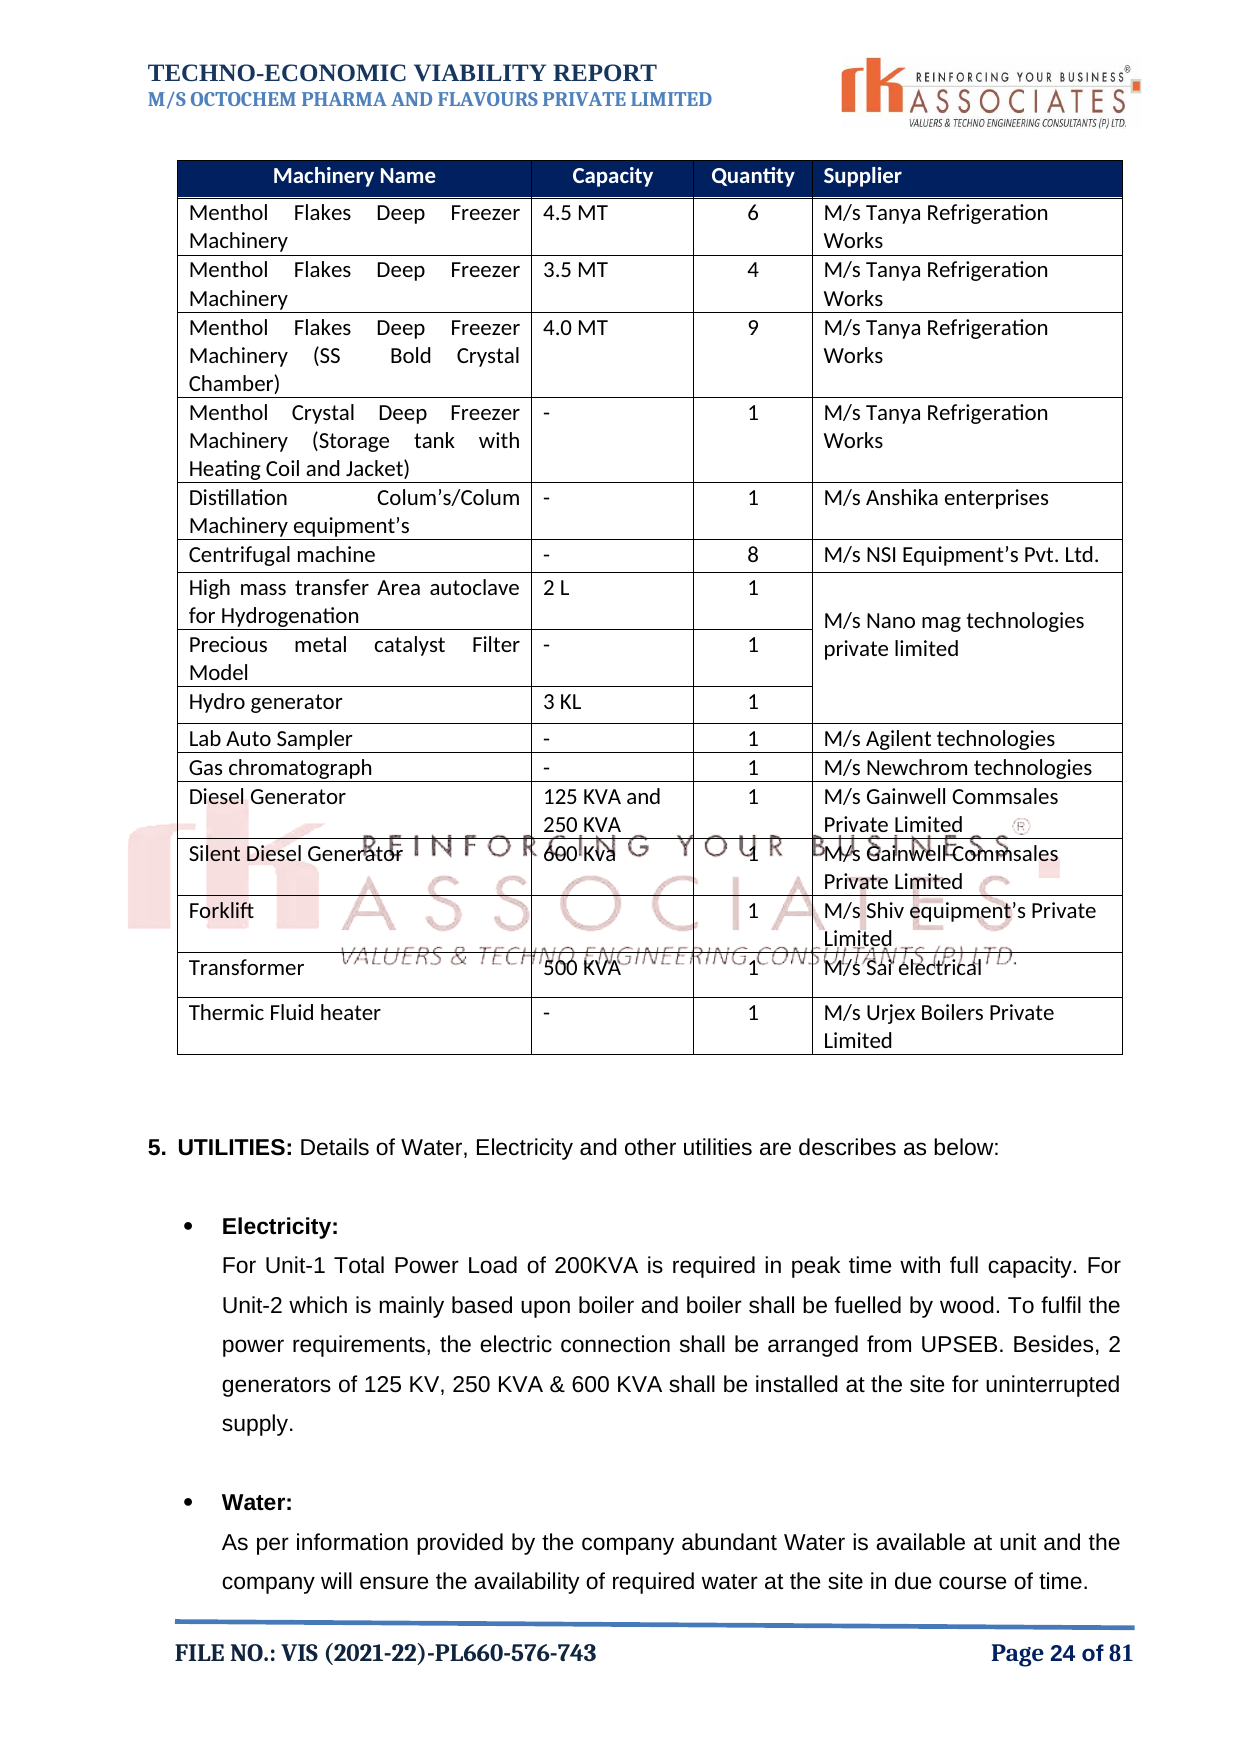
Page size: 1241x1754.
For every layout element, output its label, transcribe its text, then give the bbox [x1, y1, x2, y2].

list For Unit-1 Total Power Load of 200KVA is required in peak time with full capacity. For Unit-2 which is mainly based upon boiler and boiler shall be fuelled by wood. To fulfil the power requirements, the electric connection shall be arranged from UPSEB. Besides, 2 generators of 125 KV, 250 KVA & 600 KVA shall be installed at the site for uninterrupted supply. [222, 1252, 1122, 1436]
table_cell M/s Shiv equipment’s Private Limited [813, 896, 1122, 952]
list UTILITIES: Details of Water, Electricity and other utilities are describes as below: [148, 1134, 1122, 1160]
table_cell 1 [694, 398, 812, 482]
table_cell M/s Tanya Refrigeration Works [813, 398, 1122, 482]
table_cell 4.5 MT [532, 199, 693, 254]
table_cell 4.0 MT [532, 313, 693, 397]
table_header Capacity [532, 161, 693, 197]
table_cell - [532, 998, 693, 1054]
table_cell 1 [694, 998, 812, 1054]
table_cell - [532, 483, 693, 539]
table_cell 1 [694, 724, 812, 752]
table_cell - [532, 724, 693, 752]
table_cell High mass transfer Area autoclave for Hydrogenation [178, 573, 531, 629]
table_cell 1 [694, 839, 812, 895]
table_header Machinery Name [178, 161, 531, 197]
table_cell M/s Anshika enterprises [813, 483, 1122, 539]
table_cell 3 KL [532, 687, 693, 723]
table_cell 1 [694, 896, 812, 952]
table_cell 1 [694, 953, 812, 997]
table_cell 1 [694, 573, 812, 629]
table_cell Menthol Flakes Deep Freezer Machinery [178, 199, 531, 254]
list Water: [184, 1489, 1137, 1515]
table_cell M/s Tanya Refrigeration Works [813, 256, 1122, 312]
table_cell Menthol Flakes Deep Freezer Machinery (SS Bold Crystal Chamber) [178, 313, 531, 397]
table_cell 125 KVA and 250 KVA [532, 782, 693, 838]
table_cell M/s Agilent technologies [813, 724, 1122, 752]
list As per information provided by the company abundant Water is available at unit and the company will ensure the availability of required water at the site in due course of time. [222, 1528, 1122, 1594]
table_cell Centrifugal machine [178, 540, 531, 572]
table_cell Precious metal catalyst Filter Model [178, 630, 531, 686]
table_cell Silent Diesel Generator [178, 839, 531, 895]
table_cell - [532, 540, 693, 572]
table_cell 1 [694, 753, 812, 781]
table_cell 1 [694, 687, 812, 723]
table_header Supplier [813, 161, 1122, 197]
table_cell Transformer [178, 953, 531, 997]
table_cell Hydro generator [178, 687, 531, 723]
table_cell 1 [694, 630, 812, 686]
table_cell Gas chromatograph [178, 753, 531, 781]
table_cell - [532, 753, 693, 781]
table_cell Diesel Generator [178, 782, 531, 838]
table_cell Forklift [178, 896, 531, 952]
table_cell - [532, 398, 693, 482]
table_cell M/s Tanya Refrigeration Works [813, 313, 1122, 397]
table_cell 1 [694, 782, 812, 838]
table_cell 600 Kva [532, 839, 693, 895]
table_cell Thermic Fluid heater [178, 998, 531, 1054]
table_header Quantity [694, 161, 812, 197]
table_cell 1 [694, 483, 812, 539]
table_cell 3.5 MT [532, 256, 693, 312]
table_cell 8 [694, 540, 812, 572]
table_cell M/s NSI Equipment’s Pvt. Ltd. [813, 540, 1122, 572]
table_cell M/s Sai electrical [813, 953, 1122, 997]
list Electricity: [184, 1213, 1137, 1239]
table_cell - [532, 630, 693, 686]
table_cell M/s Gainwell Commsales Private Limited [813, 839, 1122, 895]
table_cell M/s Tanya Refrigeration Works [813, 199, 1122, 254]
table_cell M/s Newchrom technologies [813, 753, 1122, 781]
table_cell 2 L [532, 573, 693, 629]
table_cell [532, 896, 693, 952]
table_cell Distillation Colum’s/Colum Machinery equipment’s [178, 483, 531, 539]
table_cell M/s Gainwell Commsales Private Limited [813, 782, 1122, 838]
table_cell Lab Auto Sampler [178, 724, 531, 752]
picture [841, 57, 1142, 129]
table_cell 9 [694, 313, 812, 397]
table_cell 4 [694, 256, 812, 312]
table_cell 500 KVA [532, 953, 693, 997]
table_cell Menthol Flakes Deep Freezer Machinery [178, 256, 531, 312]
table_cell Menthol Crystal Deep Freezer Machinery (Storage tank with Heating Coil and Jacket) [178, 398, 531, 482]
table_cell M/s Urjex Boilers Private Limited [813, 998, 1122, 1054]
table_cell M/s Nano mag technologies private limited [813, 573, 1122, 723]
table_cell 6 [694, 199, 812, 254]
